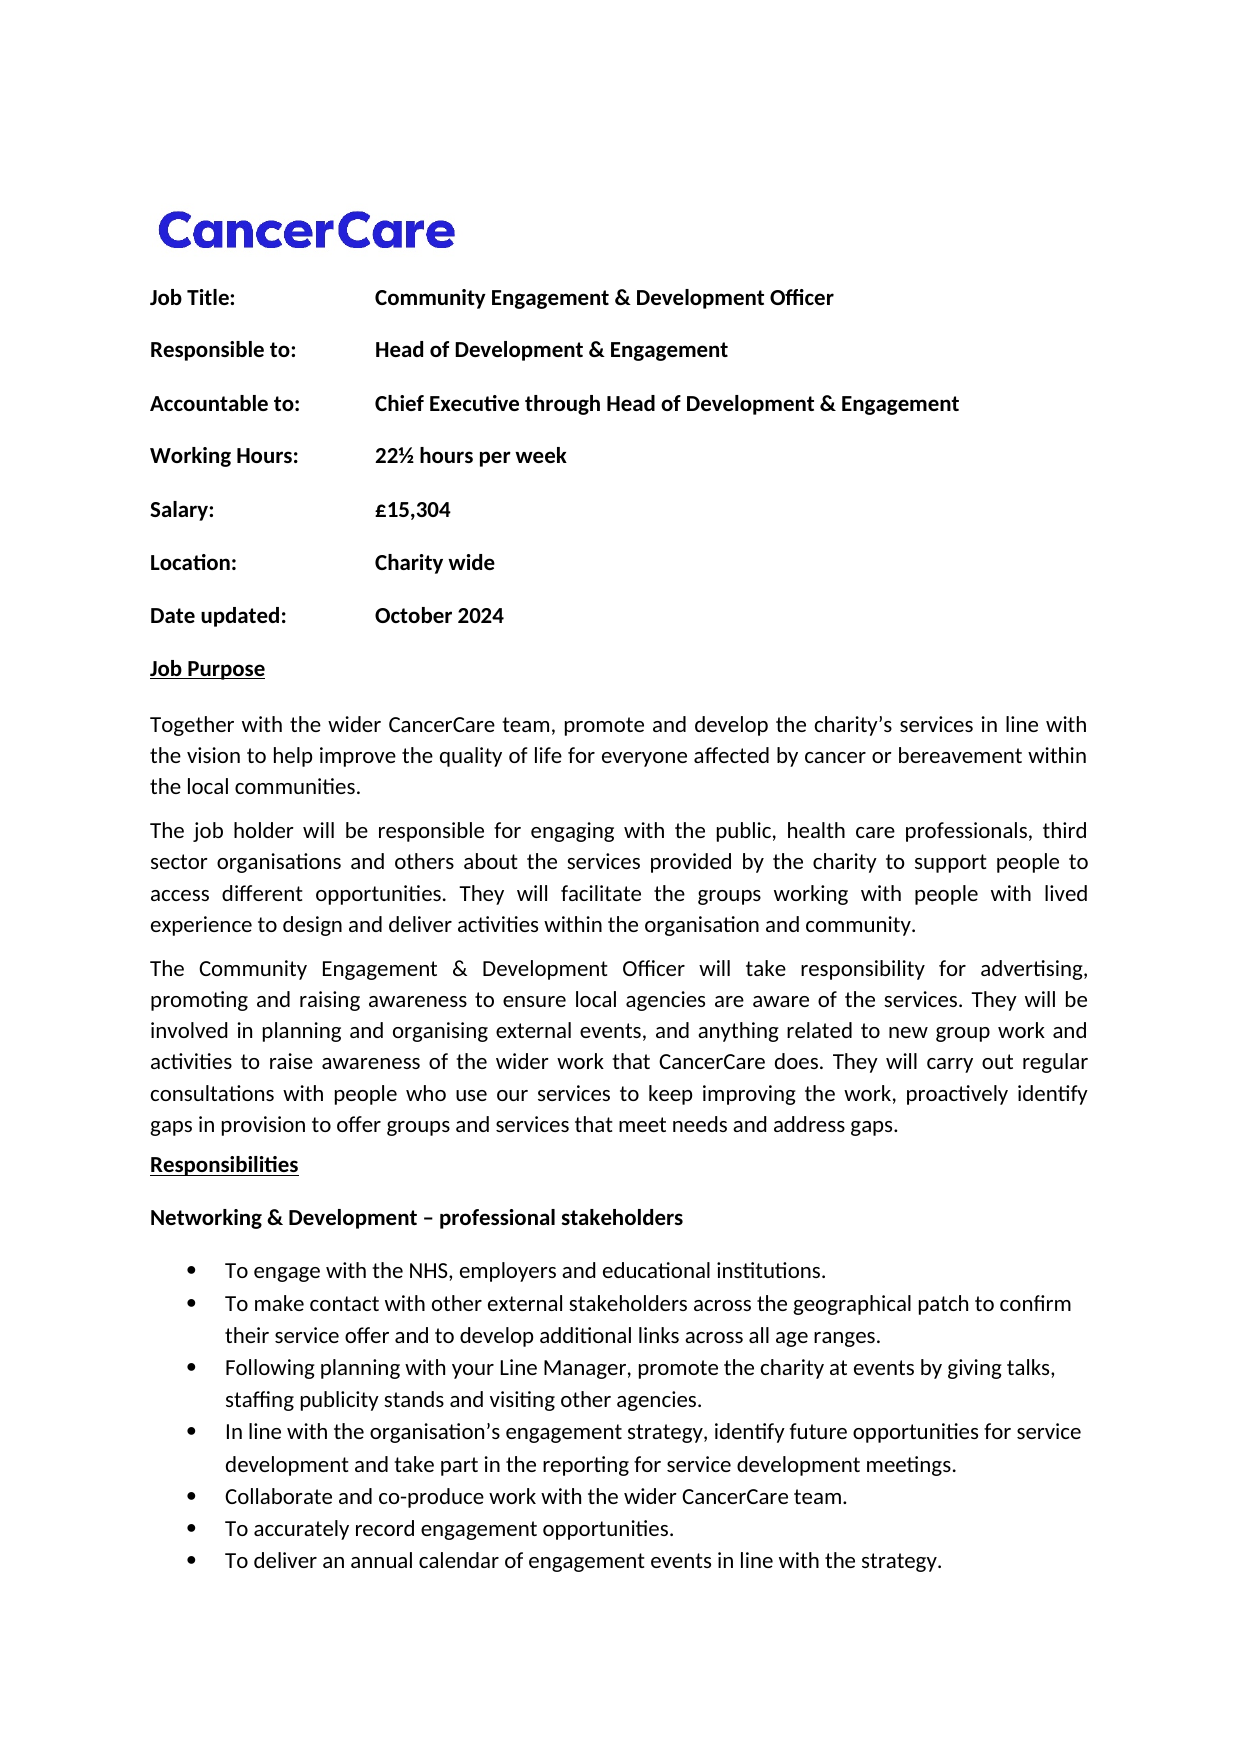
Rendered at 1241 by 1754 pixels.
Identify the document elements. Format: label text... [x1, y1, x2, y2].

list In line with the organisation’s engagement strategy, identify future opportunities for service development and take part in the reporting for service development meetings. [187, 1417, 1090, 1478]
text Working Hours: 22½ hours per week [150, 442, 1090, 470]
text Networking & Development – professional stakeholders [150, 1203, 1090, 1232]
list Collaborate and co-produce work with the wider CancerCare team. [187, 1482, 1090, 1510]
list To make contact with other external stakeholders across the geographical patch to confirm their service offer and to develop additional links across all age ranges. [187, 1289, 1090, 1349]
text Salary: £15,304 [150, 495, 1090, 523]
list Following planning with your Line Manager, promote the charity at events by giving talks, staffing publicity stands and visiting other agencies. [187, 1353, 1090, 1413]
picture [150, 203, 463, 257]
list To deliver an annual calendar of engagement events in line with the strategy. [187, 1546, 1090, 1574]
text Together with the wider CancerCare team, promote and develop the charity’s services in line with the vision to help improve the quality of life for everyone affected by cancer or bereavement within the local communities. [150, 707, 1090, 801]
text Responsible to: Head of Development & Engagement [150, 336, 1090, 364]
list To accurately record engagement opportunities. [187, 1514, 1090, 1542]
text Job Title: Community Engagement & Development Officer [150, 283, 1090, 311]
text Job Purpose [150, 654, 1090, 682]
text The Community Engagement & Development Officer will take responsibility for advertising, promoting and raising awareness to ensure local agencies are aware of the services. They will be involved in planning and organising external events, and anything related to new group work and activities to raise awareness of the wider work that CancerCare does. They will carry out regular consultations with people who use our services to keep improving the work, proactively identify gaps in provision to offer groups and services that meet needs and address gaps. [150, 951, 1090, 1138]
text Date updated: October 2024 [150, 601, 1090, 629]
list To engage with the NHS, employers and educational institutions. [187, 1257, 1090, 1284]
text Responsibilities [150, 1151, 1090, 1178]
text Accountable to: Chief Executive through Head of Development & Engagement [150, 389, 1090, 417]
text The job holder will be responsible for engaging with the public, health care professionals, third sector organisations and others about the services provided by the charity to support people to access different opportunities. They will facilitate the groups working with people with lived experience to design and deliver activities within the organisation and community. [150, 813, 1090, 938]
text Location: Charity wide [150, 548, 1090, 576]
